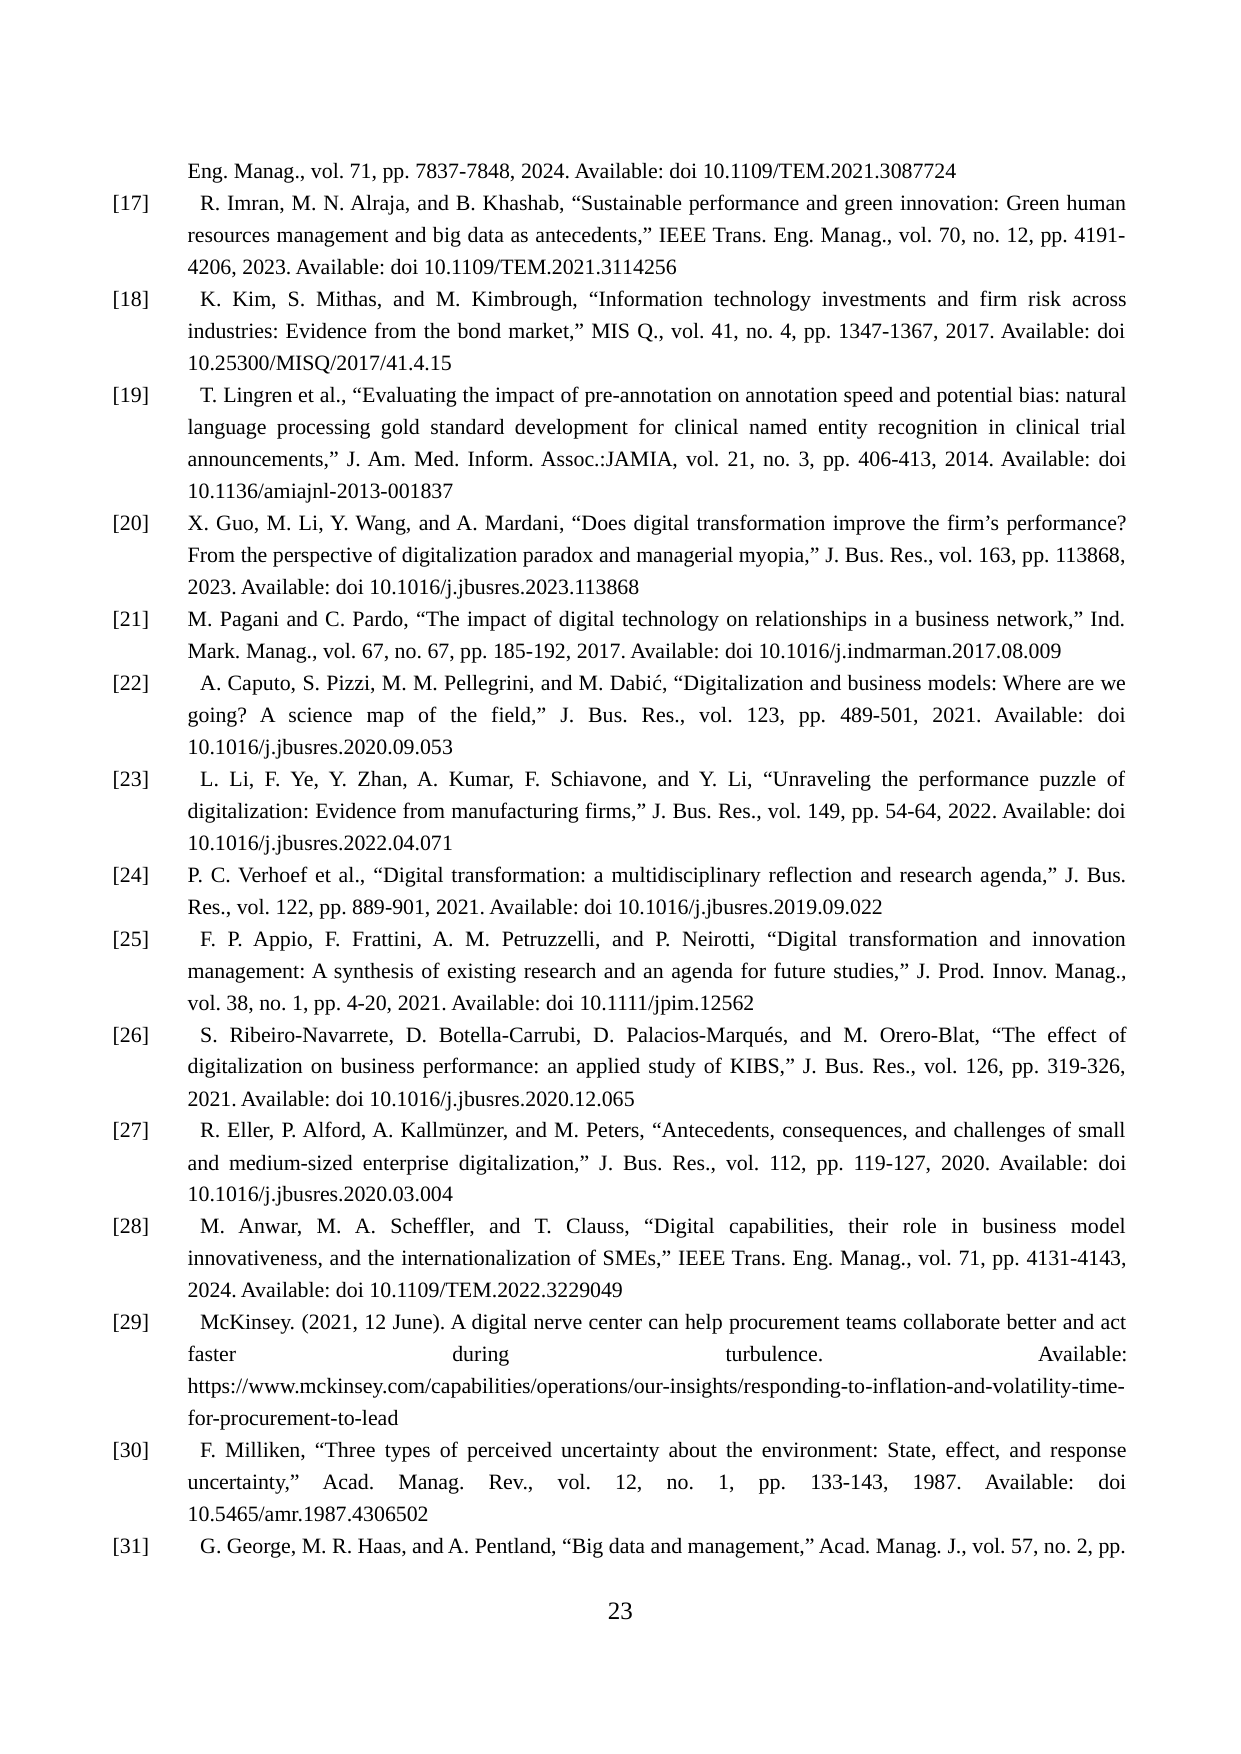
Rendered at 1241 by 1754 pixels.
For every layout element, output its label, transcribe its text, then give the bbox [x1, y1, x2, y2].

text [23] L. Li, F. Ye, Y. Zhan, A. Kumar, F. Schiavone, and Y. Li, “Unraveling the performance puzzle of digitalization: Evidence from manufacturing firms,” J. Bus. Res., vol. 149, pp. 54-64, 2022. Available: doi 10.1016/j.jbusres.2022.04.071 [112, 766, 1128, 855]
text [28] M. Anwar, M. A. Scheffler, and T. Clauss, “Digital capabilities, their role in business model innovativeness, and the internationalization of SMEs,” IEEE Trans. Eng. Manag., vol. 71, pp. 4131-4143, 2024. Available: doi 10.1109/TEM.2022.3229049 [112, 1213, 1128, 1303]
text [29] McKinsey. (2021, 12 June). A digital nerve center can help procurement teams collaborate better and act faster during turbulence. Available: https://www.mckinsey.com/capabilities/operations/our-insights/responding-to-inflation-and-volatility-time-for-procurement-to-lead [112, 1309, 1128, 1431]
text [19] T. Lingren et al., “Evaluating the impact of pre-annotation on annotation speed and potential bias: natural language processing gold standard development for clinical named entity recognition in clinical trial announcements,” J. Am. Med. Inform. Assoc.:JAMIA, vol. 21, no. 3, pp. 406-413, 2014. Available: doi 10.1136/amiajnl-2013-001837 [112, 382, 1128, 503]
text [26] S. Ribeiro-Navarrete, D. Botella-Carrubi, D. Palacios-Marqués, and M. Orero-Blat, “The effect of digitalization on business performance: an applied study of KIBS,” J. Bus. Res., vol. 126, pp. 319-326, 2021. Available: doi 10.1016/j.jbusres.2020.12.065 [112, 1022, 1128, 1111]
text [27] R. Eller, P. Alford, A. Kallmünzer, and M. Peters, “Antecedents, consequences, and challenges of small and medium-sized enterprise digitalization,” J. Bus. Res., vol. 112, pp. 119-127, 2020. Available: doi 10.1016/j.jbusres.2020.03.004 [112, 1117, 1128, 1207]
text [17] R. Imran, M. N. Alraja, and B. Khashab, “Sustainable performance and green innovation: Green human resources management and big data as antecedents,” IEEE Trans. Eng. Manag., vol. 70, no. 12, pp. 4191-4206, 2023. Available: doi 10.1109/TEM.2021.3114256 [112, 190, 1128, 279]
text [20] X. Guo, M. Li, Y. Wang, and A. Mardani, “Does digital transformation improve the firm’s performance? From the perspective of digitalization paradox and managerial myopia,” J. Bus. Res., vol. 163, pp. 113868, 2023. Available: doi 10.1016/j.jbusres.2023.113868 [112, 510, 1128, 599]
text [18] K. Kim, S. Mithas, and M. Kimbrough, “Information technology investments and firm risk across industries: Evidence from the bond market,” MIS Q., vol. 41, no. 4, pp. 1347-1367, 2017. Available: doi 10.25300/MISQ/2017/41.4.15 [112, 286, 1128, 375]
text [112, 158, 1128, 183]
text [112, 1533, 1128, 1558]
text [24] P. C. Verhoef et al., “Digital transformation: a multidisciplinary reflection and research agenda,” J. Bus. Res., vol. 122, pp. 889-901, 2021. Available: doi 10.1016/j.jbusres.2019.09.022 [112, 862, 1128, 919]
text [25] F. P. Appio, F. Frattini, A. M. Petruzzelli, and P. Neirotti, “Digital transformation and innovation management: A synthesis of existing research and an agenda for future studies,” J. Prod. Innov. Manag., vol. 38, no. 1, pp. 4-20, 2021. Available: doi 10.1111/jpim.12562 [112, 926, 1128, 1015]
text [22] A. Caputo, S. Pizzi, M. M. Pellegrini, and M. Dabić, “Digitalization and business models: Where are we going? A science map of the field,” J. Bus. Res., vol. 123, pp. 489-501, 2021. Available: doi 10.1016/j.jbusres.2020.09.053 [112, 670, 1128, 759]
text [21] M. Pagani and C. Pardo, “The impact of digital technology on relationships in a business network,” Ind. Mark. Manag., vol. 67, no. 67, pp. 185-192, 2017. Available: doi 10.1016/j.indmarman.2017.08.009 [112, 606, 1128, 663]
text [30] F. Milliken, “Three types of perceived uncertainty about the environment: State, effect, and response uncertainty,” Acad. Manag. Rev., vol. 12, no. 1, pp. 133-143, 1987. Available: doi 10.5465/amr.1987.4306502 [112, 1437, 1128, 1526]
